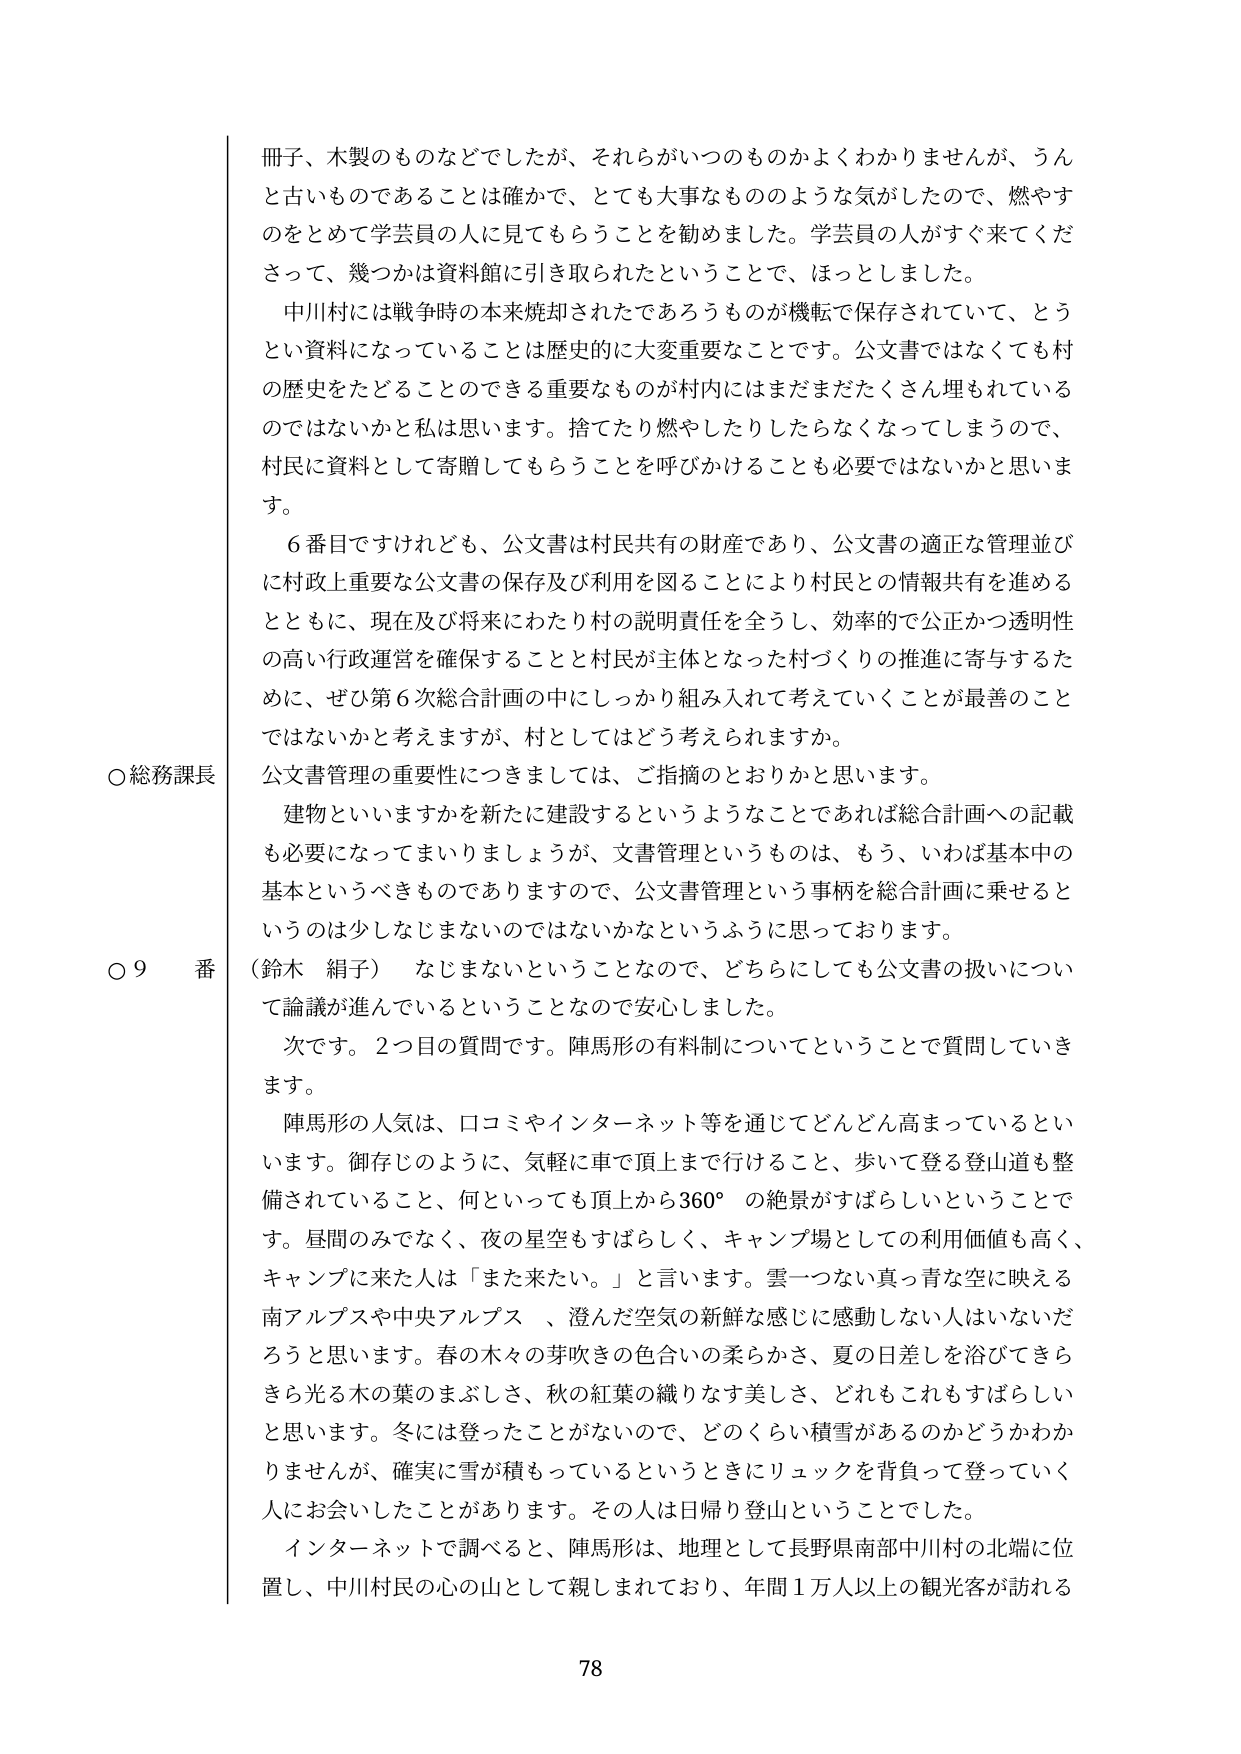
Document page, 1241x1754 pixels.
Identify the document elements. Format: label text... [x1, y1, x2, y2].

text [239, 1528, 1074, 1605]
text ○総務課長 公文書管理の重要性につきましては、ご指摘のとおりかと思います。 [229, 755, 1074, 794]
text 建物といいますかを新たに建設するというようなことであれば総合計画への記載も必要になってまいりましょうが、文書管理というものは、もう、いわば基本中の基本というべきものでありますので、公文書管理という事柄を総合計画に乗せるというのは少しなじまないのではないかなというふうに思っております。 [239, 794, 1074, 948]
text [239, 137, 1074, 291]
text ○総務課長 公文書管理の重要性につきましては、ご指摘のとおりかと思います。 [107, 755, 226, 794]
text ○９ 番 （鈴木 絹子） なじまないということなので、どちらにしても公文書の扱いについて論議が進んでいるということなので安心しました。 [107, 948, 226, 1026]
text 次です。２つ目の質問です。陣馬形の有料制についてということで質問していきます。 [239, 1026, 1074, 1103]
text ６番目ですけれども、公文書は村民共有の財産であり、公文書の適正な管理並びに村政上重要な公文書の保存及び利用を図ることにより村民との情報共有を進めるとともに、現在及び将来にわたり村の説明責任を全うし、効率的で公正かつ透明性の高い行政運営を確保することと村民が主体となった村づくりの推進に寄与するために、ぜひ第６次総合計画の中にしっかり組み入れて考えていくことが最善のことではないかと考えますが、村としてはどう考えられますか。 [239, 523, 1074, 755]
text 中川村には戦争時の本来焼却されたであろうものが機転で保存されていて、とうとい資料になっていることは歴史的に大変重要なことです。公文書ではなくても村の歴史をたどることのできる重要なものが村内にはまだまだたくさん埋もれているのではないかと私は思います。捨てたり燃やしたりしたらなくなってしまうので、村民に資料として寄贈してもらうことを呼びかけることも必要ではないかと思います。 [239, 291, 1074, 523]
text ○９ 番 （鈴木 絹子） なじまないということなので、どちらにしても公文書の扱いについて論議が進んでいるということなので安心しました。 [229, 948, 1074, 1026]
text 陣馬形の人気は、口コミやインターネット等を通じてどんどん高まっているといいます。御存じのように、気軽に車で頂上まで行けること、歩いて登る登山道も整備されていること、何といっても頂上から360°の絶景がすばらしいということです。昼間のみでなく、夜の星空もすばらしく、キャンプ場としての利用価値も高く、キャンプに来た人は「また来たい。」と言います。雲一つない真っ青な空に映える南アルプスや中央アルプス、澄んだ空気の新鮮な感じに感動しない人はいないだろうと思います。春の木々の芽吹きの色合いの柔らかさ、夏の日差しを浴びてきらきら光る木の葉のまぶしさ、秋の紅葉の織りなす美しさ、どれもこれもすばらしいと思います。冬には登ったことがないので、どのくらい積雪があるのかどうかわかりませんが、確実に雪が積もっているというときにリュックを背負って登っていく人にお会いしたことがあります。その人は日帰り登山ということでした。 [239, 1103, 1074, 1528]
